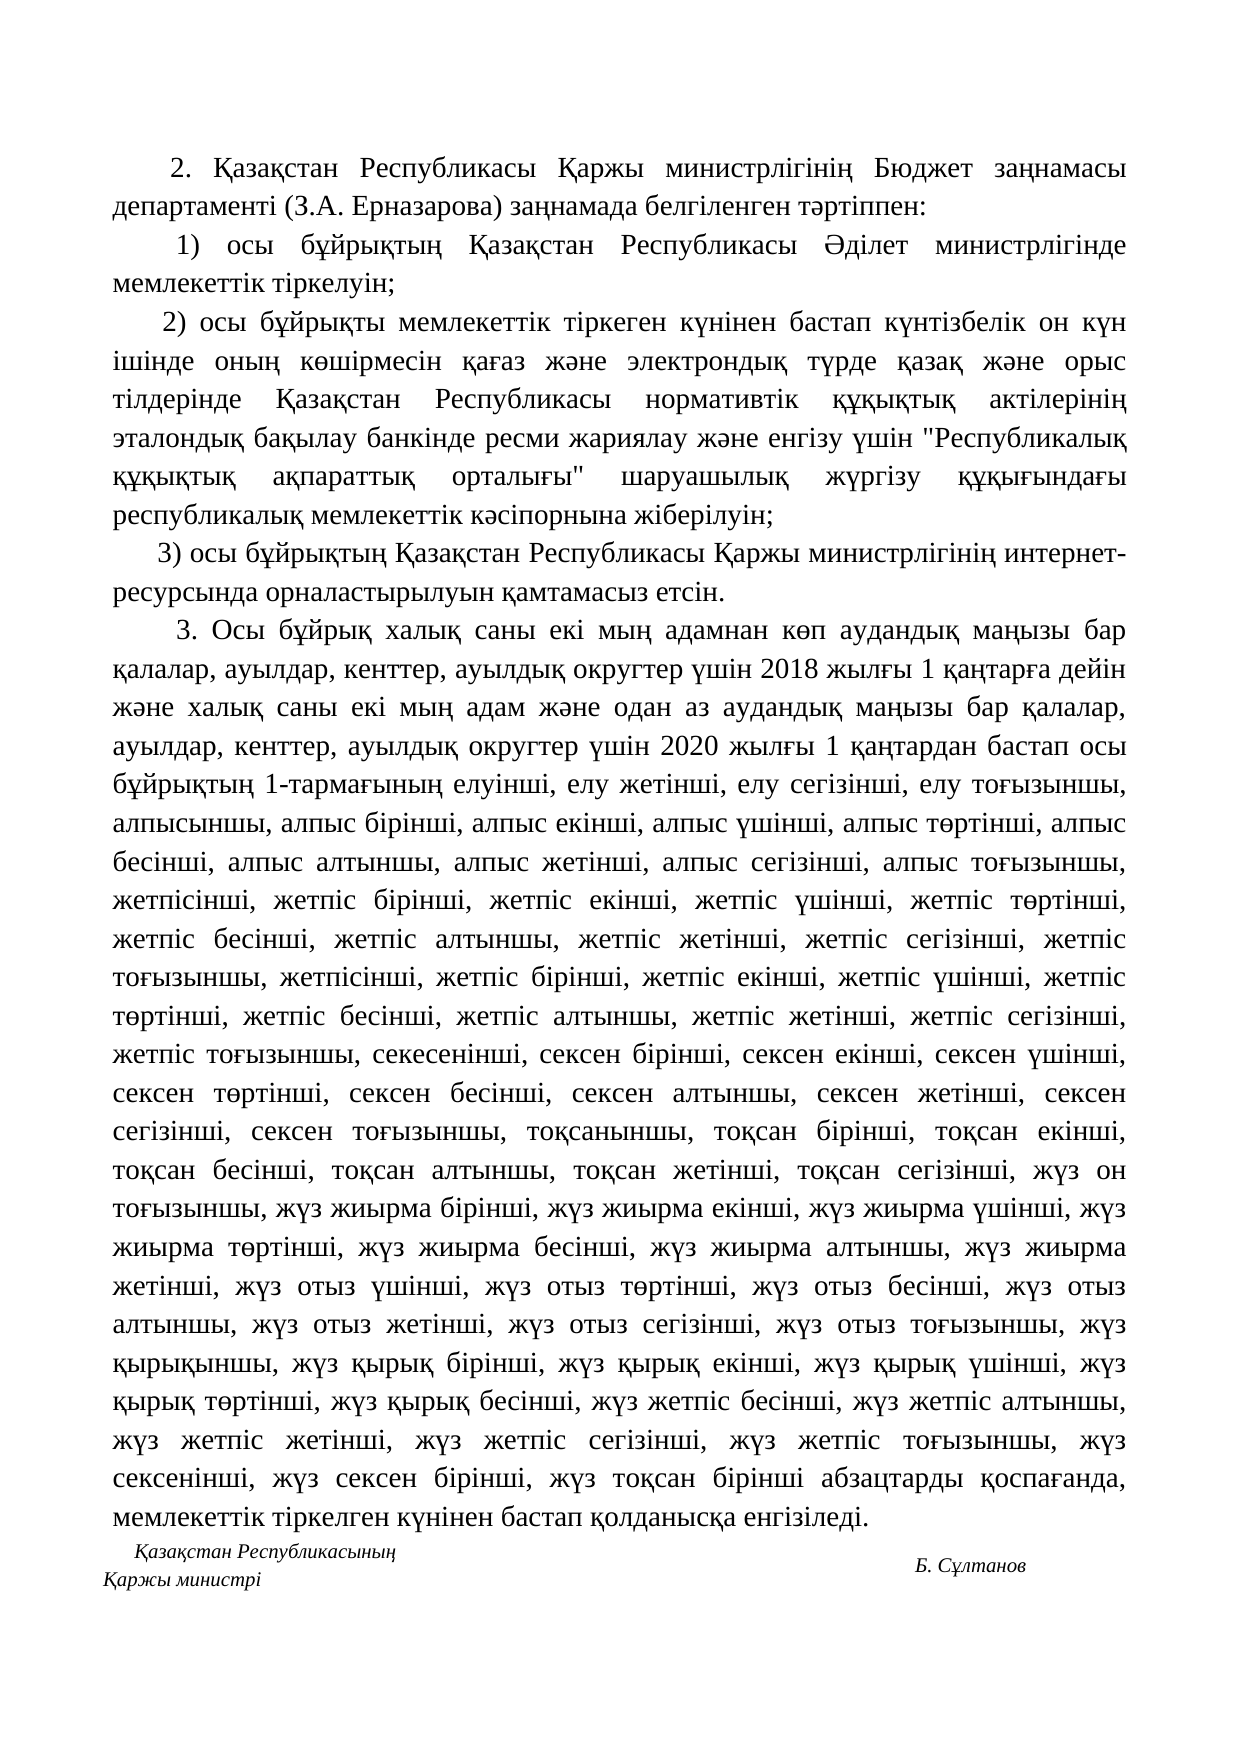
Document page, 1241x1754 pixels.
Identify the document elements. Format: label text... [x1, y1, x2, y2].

table_header Қазақстан Республикасының Қаржы министрі [101, 1538, 913, 1596]
text 2) осы бұйрықты мемлекеттік тіркеген күнінен бастап күнтізбелік он күн ішінде оның көшірмесін қағаз және электрондық түрде қазақ және орыс тілдерінде Қазақстан Республикасы нормативтік құқықтық актілерінің эталондық бақылау банкінде ресми жариялау және енгізу үшін "Республикалық құқықтық ақпараттық орталығы" шаруашылық жүргізу құқығындағы республикалық мемлекеттік кәсіпорнына жіберілуін; [112, 304, 1128, 530]
table_header Б. Сұлтанов [913, 1538, 1240, 1596]
text 1) осы бұйрықтың Қазақстан Республикасы Әдiлет министрлiгiнде мемлекеттiк тiркелуін; [112, 227, 1128, 299]
text 3. Осы бұйрық халық саны екі мың адамнан көп аудандық маңызы бар қалалар, ауылдар, кенттер, ауылдық округтер үшін 2018 жылғы 1 қаңтарға дейін және халық саны екі мың адам және одан аз аудандық маңызы бар қалалар, ауылдар, кенттер, ауылдық округтер үшін 2020 жылғы 1 қаңтардан бастап осы бұйрықтың 1-тармағының елуінші, елу жетінші, елу сегізінші, елу тоғызыншы, алпысыншы, алпыс бірінші, алпыс екінші, алпыс үшінші, алпыс төртінші, алпыс бесінші, алпыс алтыншы, алпыс жетінші, алпыс сегізінші, алпыс тоғызыншы, жетпісінші, жетпіс бірінші, жетпіс екінші, жетпіс үшінші, жетпіс төртінші, жетпіс бесінші, жетпіс алтыншы, жетпіс жетінші, жетпіс сегізінші, жетпіс тоғызыншы, жетпісінші, жетпіс бірінші, жетпіс екінші, жетпіс үшінші, жетпіс төртінші, жетпіс бесінші, жетпіс алтыншы, жетпіс жетінші, жетпіс сегізінші, жетпіс тоғызыншы, секесенінші, сексен бірінші, сексен екінші, сексен үшінші, сексен төртінші, сексен бесінші, сексен алтыншы, сексен жетінші, сексен сегізінші, сексен тоғызыншы, тоқсаныншы, тоқсан бірінші, тоқсан екінші, тоқсан бесінші, тоқсан алтыншы, тоқсан жетінші, тоқсан сегізінші, жүз он тоғызыншы, жүз жиырма бірінші, жүз жиырма екінші, жүз жиырма үшінші, жүз жиырма төртінші, жүз жиырма бесінші, жүз жиырма алтыншы, жүз жиырма жетінші, жүз отыз үшінші, жүз отыз төртінші, жүз отыз бесінші, жүз отыз алтыншы, жүз отыз жетінші, жүз отыз сегізінші, жүз отыз тоғызыншы, жүз қырықыншы, жүз қырық бірінші, жүз қырық екінші, жүз қырық үшінші, жүз қырық төртінші, жүз қырық бесінші, жүз жетпіс бесінші, жүз жетпіс алтыншы, жүз жетпіс жетінші, жүз жетпіс сегізінші, жүз жетпіс тоғызыншы, жүз сексенінші, жүз сексен бірінші, жүз тоқсан бірінші абзацтарды қоспағанда, мемлекеттік тiркелген күнінен бастап қолданысқа енгізіледі. [112, 612, 1128, 1532]
text 2. Қазақстан Республикасы Қаржы министрлігінің Бюджет заңнамасы департаменті (З.А. Ерназарова) заңнамада белгіленген тәртіппен: [112, 150, 1128, 222]
text 3) осы бұйрықтың Қазақстан Республикасы Қаржы министрлігінің интернет-ресурсында орналастырылуын қамтамасыз етсін. [112, 535, 1128, 607]
